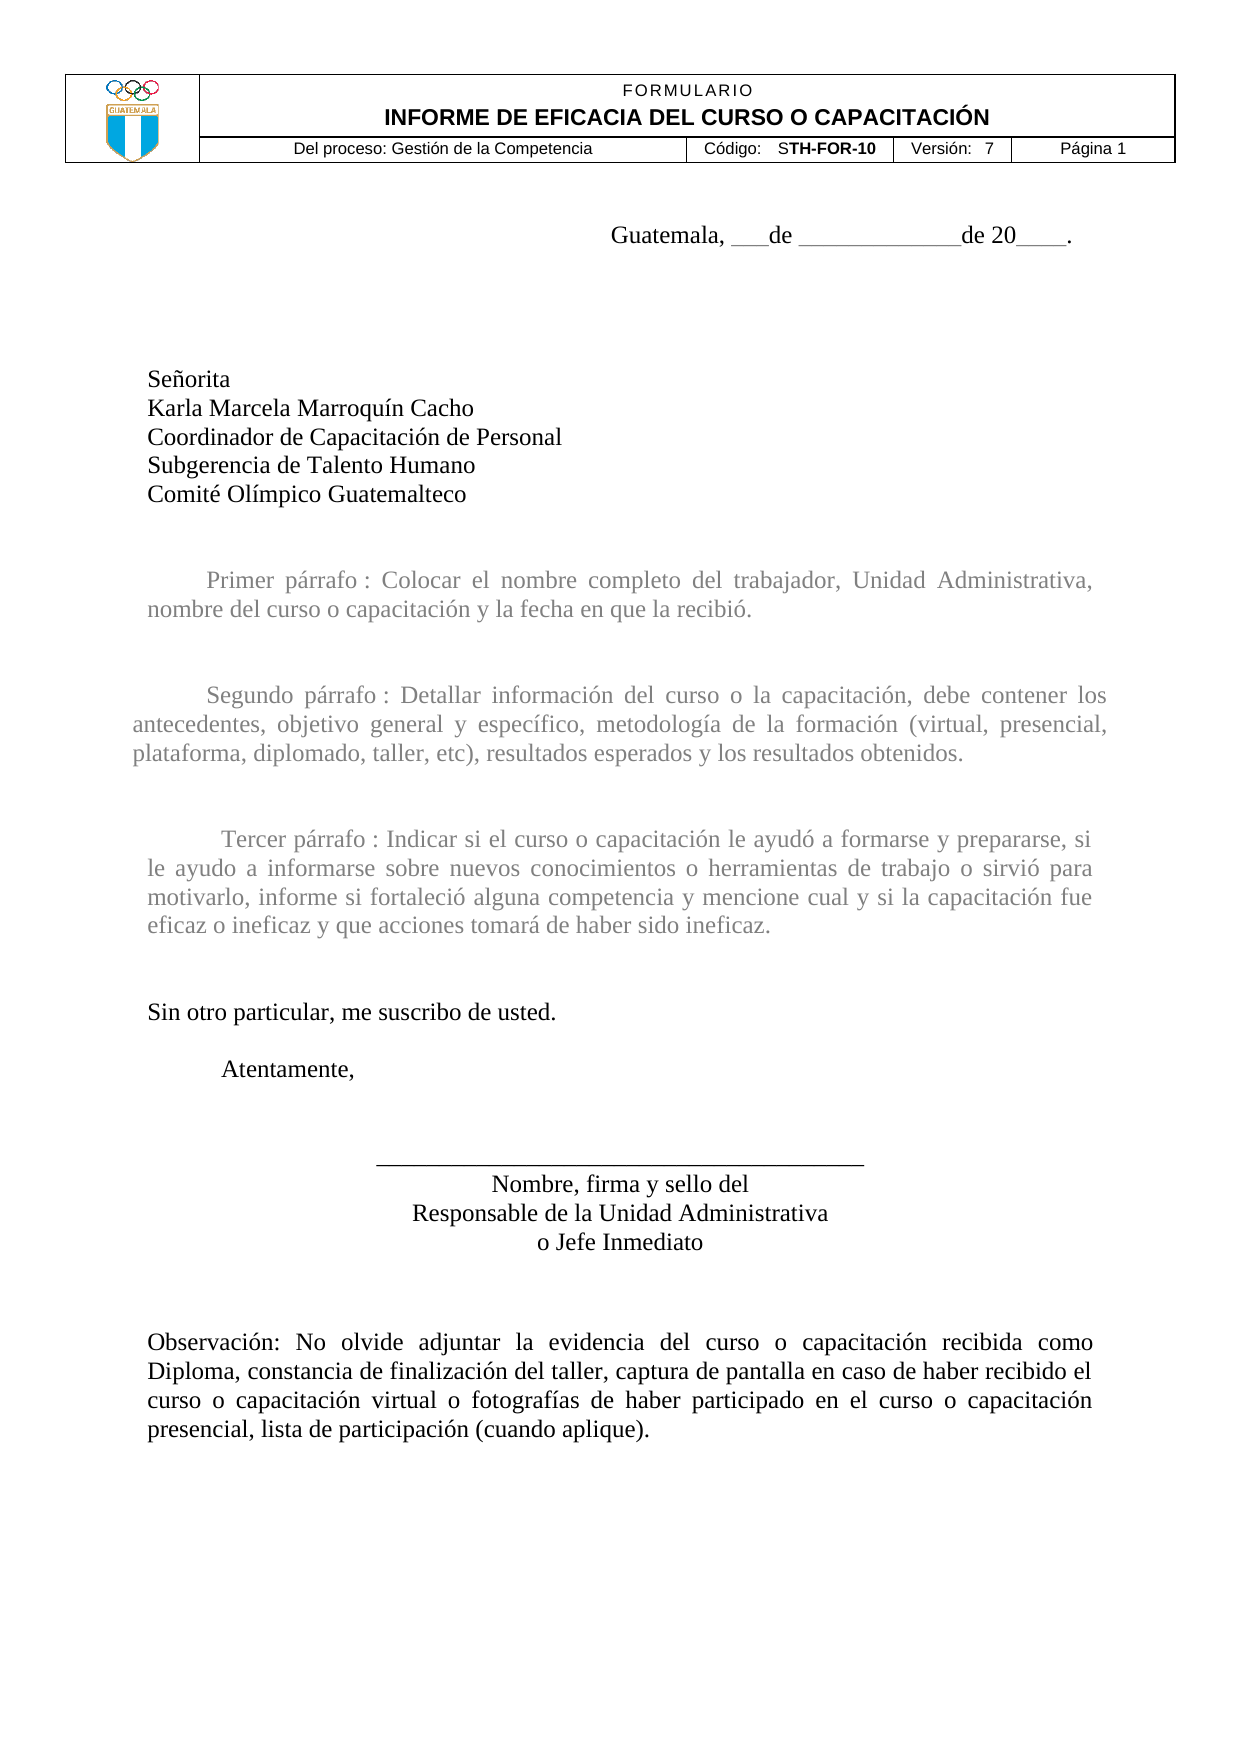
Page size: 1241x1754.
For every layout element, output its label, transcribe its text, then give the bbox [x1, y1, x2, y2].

text Señorita [147, 364, 1093, 393]
text Karla Marcela Marroquín Cacho [147, 393, 1093, 422]
text Guatemala, ___de _____________de 20____. [589, 221, 1093, 249]
text Atentamente, [147, 1054, 1093, 1083]
text Comité Olímpico Guatemalteco [147, 479, 1093, 508]
text Primer párrafo : Colocar el nombre completo del trabajador, Unidad Administrativa, nombre del curso o capacitación y la fecha en que la recibió. [147, 566, 1093, 623]
picture [106, 80, 159, 162]
text Subgerencia de Talento Humano [147, 451, 1093, 479]
text o Jefe Inmediato [147, 1227, 1093, 1256]
text Coordinador de Capacitación de Personal [147, 422, 1093, 451]
text Responsable de la Unidad Administrativa [147, 1198, 1093, 1227]
text Tercer párrafo : Indicar si el curso o capacitación le ayudó a formarse y prepararse, si le ayudo a informarse sobre nuevos conocimientos o herramientas de trabajo o sirvió para motivarlo, informe si fortaleció alguna competencia y mencione cual y si la capacitación fue eficaz o ineficaz y que acciones tomará de haber sido ineficaz. [147, 824, 1093, 939]
text Segundo párrafo : Detallar información del curso o la capacitación, debe contener los antecedentes, objetivo general y específico, metodología de la formación (virtual, presencial, plataforma, diplomado, taller, etc), resultados esperados y los resultados obtenidos. [132, 681, 1108, 767]
text _______________________________________ [147, 1141, 1093, 1169]
text Observación: No olvide adjuntar la evidencia del curso o capacitación recibida como Diploma, constancia de finalización del taller, captura de pantalla en caso de haber recibido el curso o capacitación virtual o fotografías de haber participado en el curso o capacitación presencial, lista de participación (cuando aplique). [147, 1327, 1093, 1442]
text Nombre, firma y sello del [147, 1169, 1093, 1198]
text Sin otro particular, me suscribo de usted. [147, 997, 1093, 1026]
